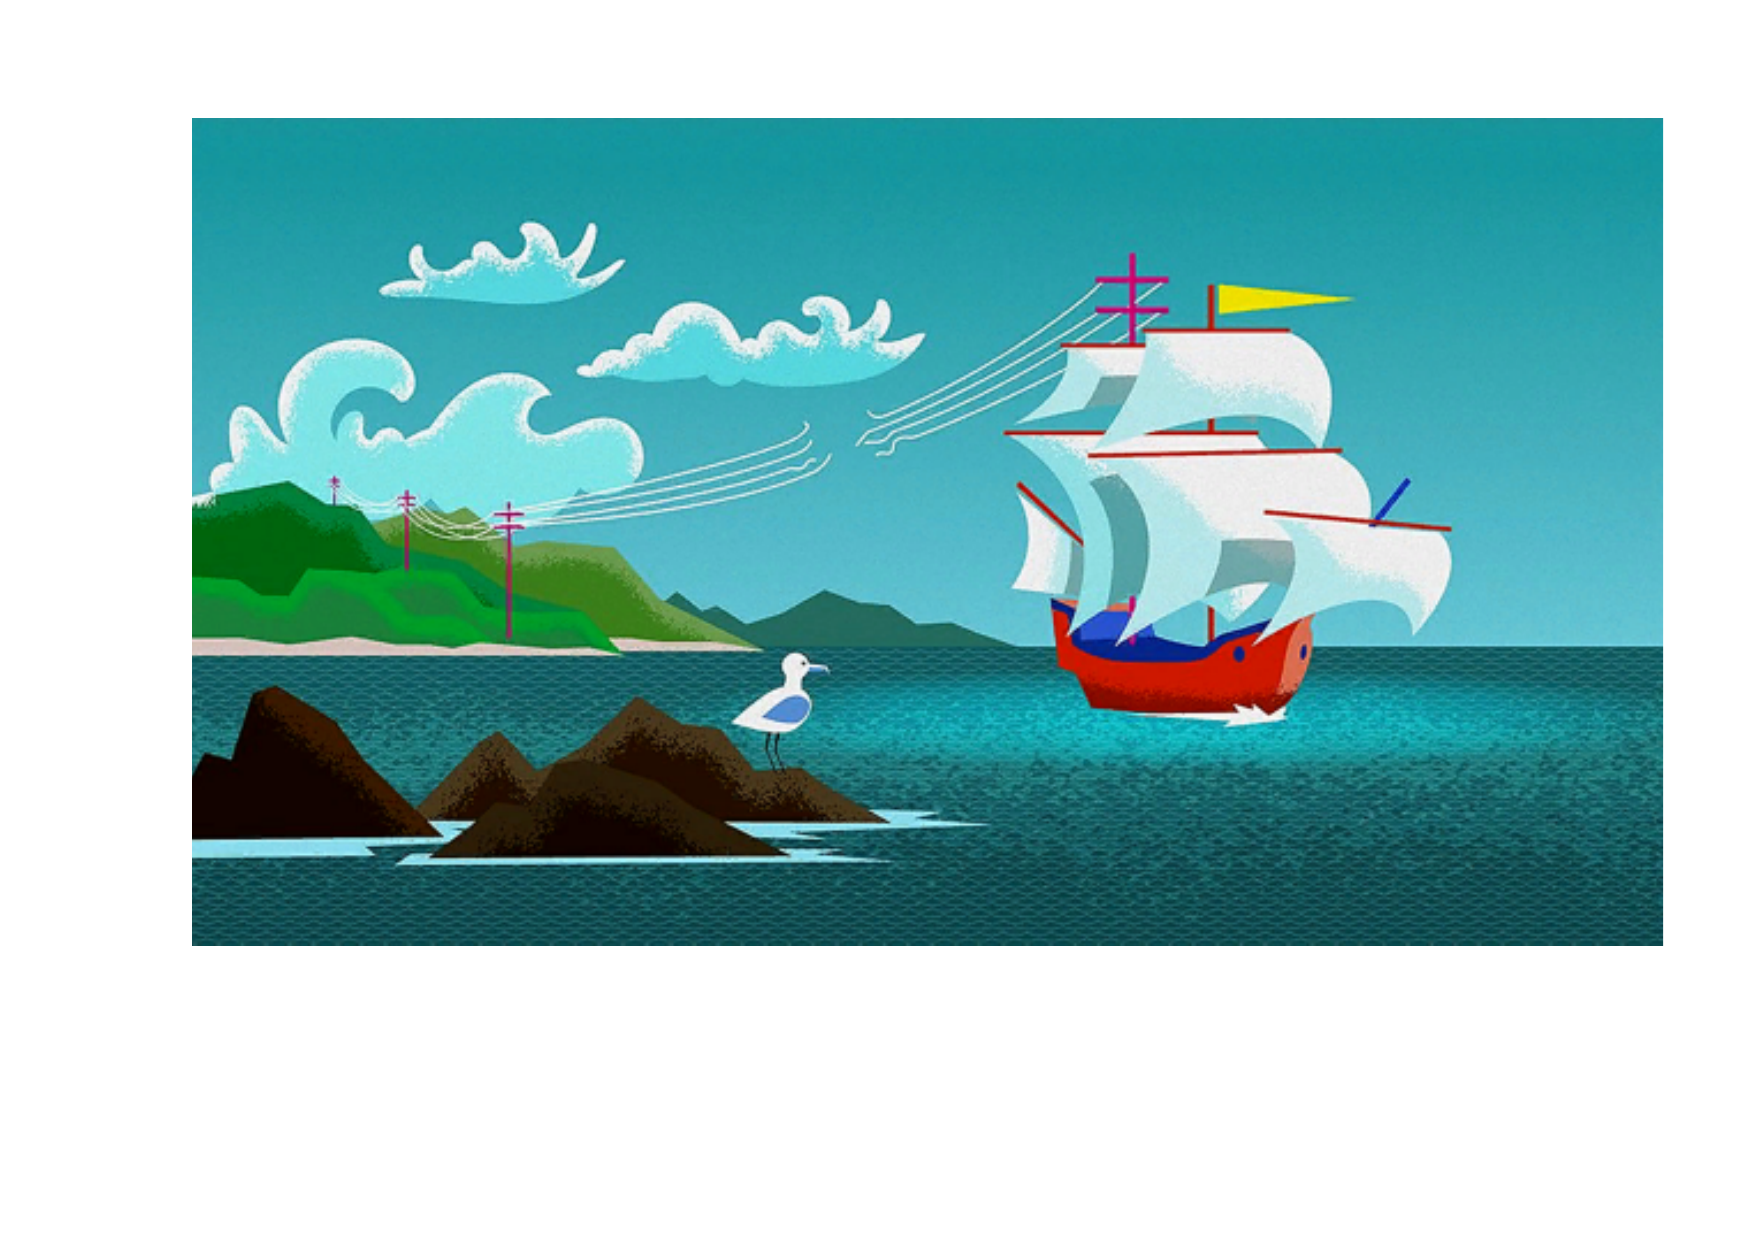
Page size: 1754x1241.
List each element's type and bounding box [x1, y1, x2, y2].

picture [192, 118, 1664, 946]
